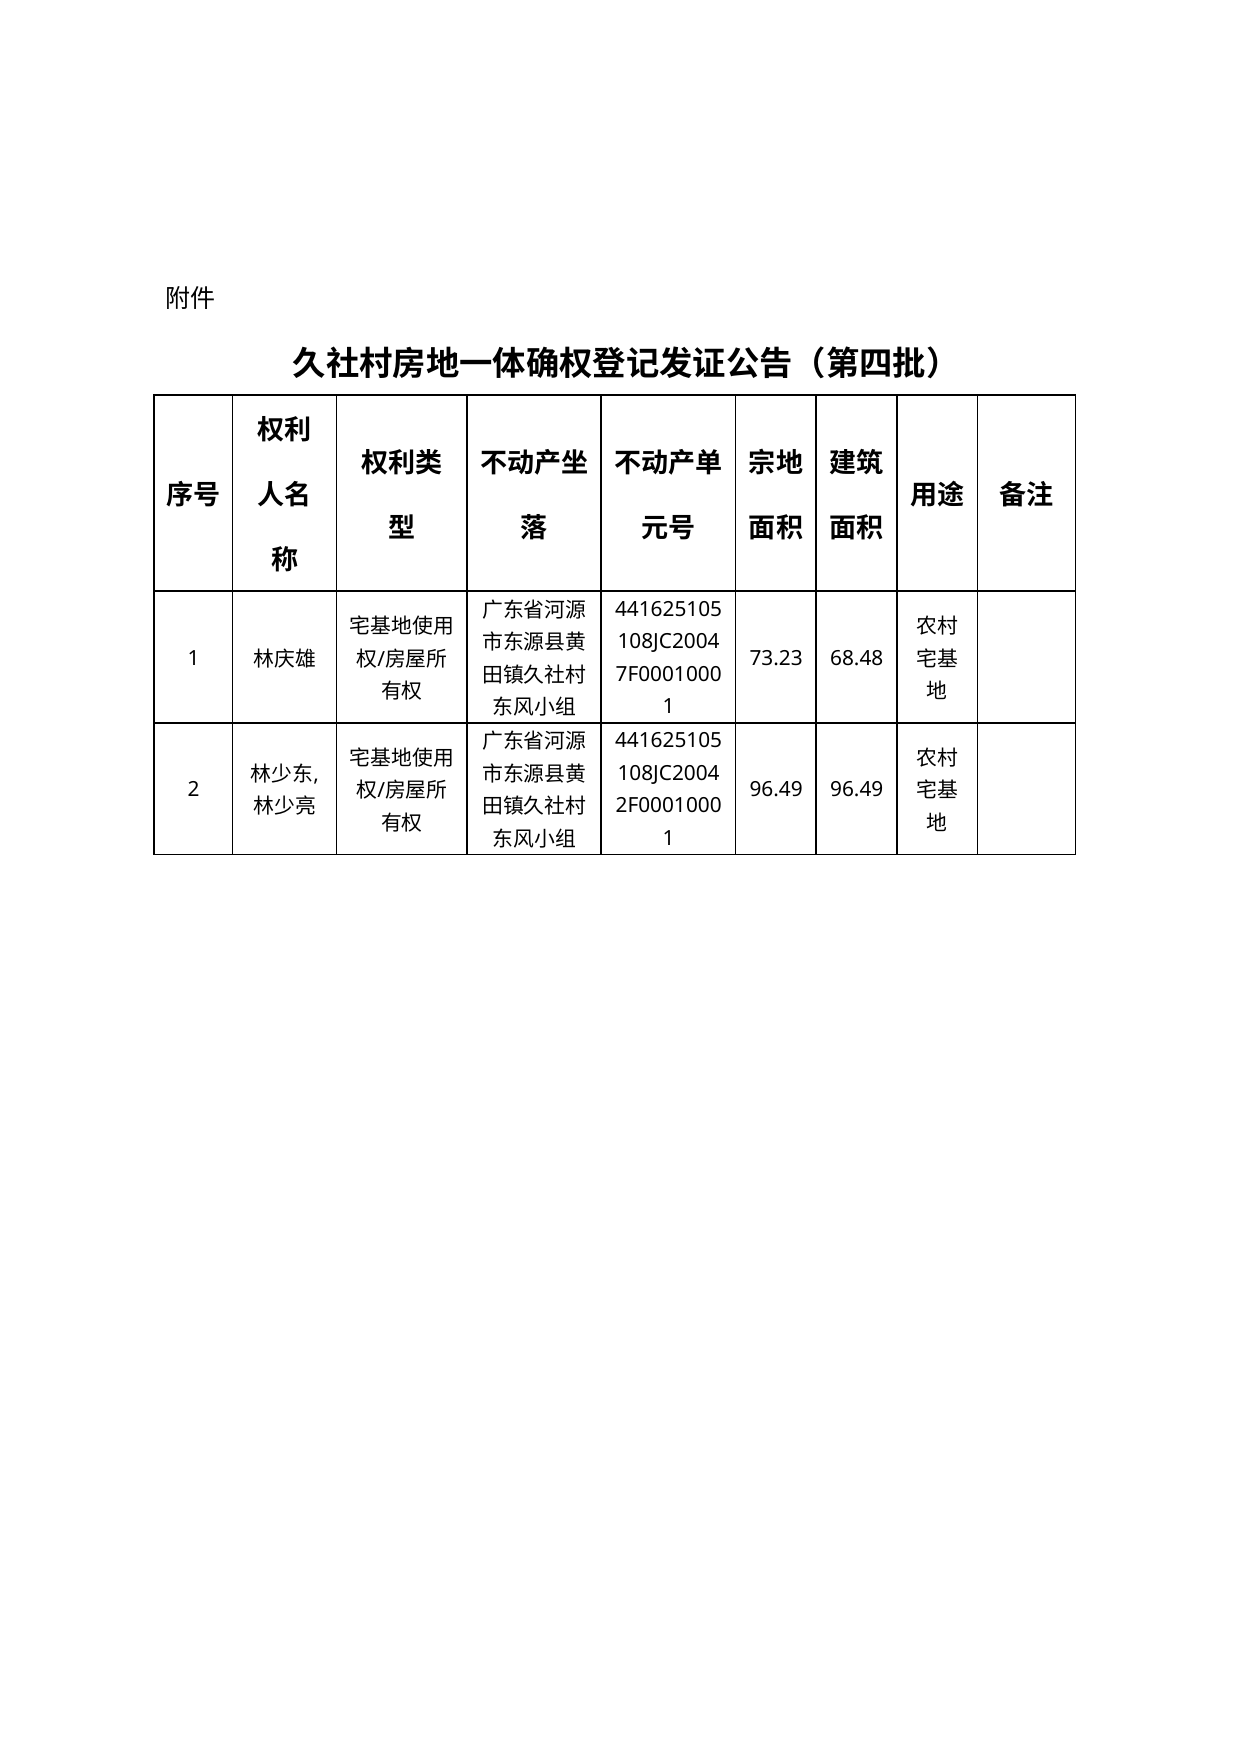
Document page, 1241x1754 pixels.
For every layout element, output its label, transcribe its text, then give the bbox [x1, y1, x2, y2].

table_cell 441625105108JC20047F00010001 [602, 592, 735, 722]
table_cell [978, 592, 1075, 722]
table_cell 农村宅基地 [898, 592, 977, 722]
table_cell 宅基地使用权/房屋所有权 [337, 724, 466, 853]
text 久社村房地一体确权登记发证公告（第四批） [165, 329, 1087, 394]
table_header 建筑面积 [817, 396, 896, 590]
table_header 备注 [978, 396, 1075, 590]
table_cell 广东省河源市东源县黄田镇久社村东风小组 [468, 724, 600, 853]
table_header 权利类型 [337, 396, 466, 590]
table_header 不动产坐落 [468, 396, 600, 590]
table_header 不动产单元号 [602, 396, 735, 590]
table_cell 宅基地使用权/房屋所有权 [337, 592, 466, 722]
table_cell 96.49 [817, 724, 896, 853]
table_cell 林少东,林少亮 [233, 724, 336, 853]
table_cell 73.23 [736, 592, 815, 722]
table_cell 96.49 [736, 724, 815, 853]
table_cell 441625105108JC20042F00010001 [602, 724, 735, 853]
text 附件 [165, 264, 1087, 329]
table_header 序号 [155, 396, 232, 590]
table_cell 2 [155, 724, 232, 853]
table_cell 农村宅基地 [898, 724, 977, 853]
table_cell [978, 724, 1075, 853]
table_cell 林庆雄 [233, 592, 336, 722]
table_cell 广东省河源市东源县黄田镇久社村东风小组 [468, 592, 600, 722]
table_header 宗地面积 [736, 396, 815, 590]
table_cell 68.48 [817, 592, 896, 722]
table_cell 1 [155, 592, 232, 722]
table_header 权利人名称 [233, 396, 336, 590]
table_header 用途 [898, 396, 977, 590]
